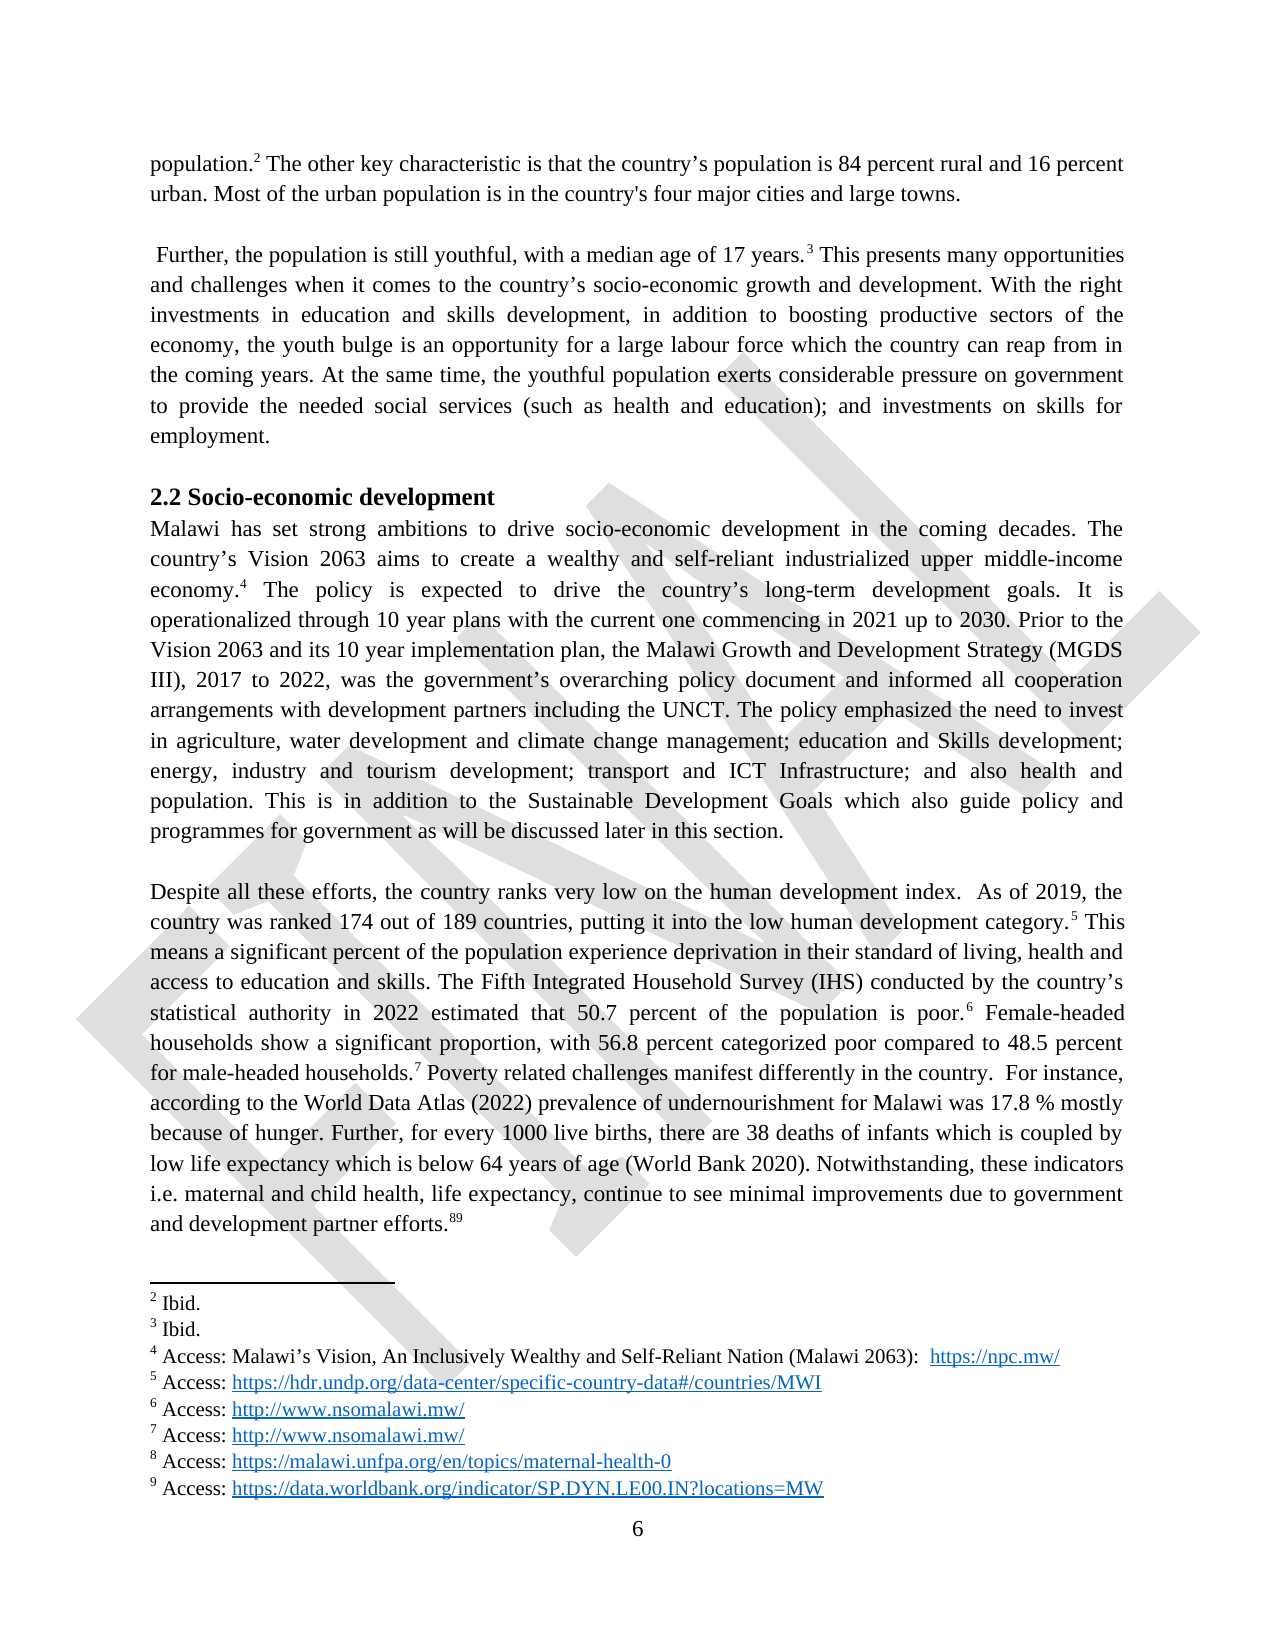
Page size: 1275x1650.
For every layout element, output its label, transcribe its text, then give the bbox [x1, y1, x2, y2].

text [150, 150, 1125, 207]
text Despite all these efforts, the country ranks very low on the human development index. As of 2019, the country was ranked 174 out of 189 countries, putting it into the low human development category. This means a significant percent of the population experience deprivation in their standard of living, health and access to education and skills. The Fifth Integrated Household Survey (IHS) conducted by the country’s statistical authority in 2022 estimated that 50.7 percent of the population is poor. Female-headed households show a significant proportion, with 56.8 percent categorized poor compared to 48.5 percent for male-headed households. Poverty related challenges manifest differently in the country. For instance, according to the World Data Atlas (2022) prevalence of undernourishment for Malawi was 17.8 % mostly because of hunger. Further, for every 1000 live births, there are 38 deaths of infants which is coupled by low life expectancy which is below 64 years of age (World Bank 2020). Notwithstanding, these indicators i.e. maternal and child health, life expectancy, continue to see minimal improvements due to government and development partner efforts. [150, 878, 1125, 1236]
subtitle 2.2 Socio-economic development [150, 482, 1125, 511]
text Malawi has set strong ambitions to drive socio-economic development in the coming decades. The country’s Vision 2063 aims to create a wealthy and self-reliant industrialized upper middle-income economy. The policy is expected to drive the country’s long-term development goals. It is operationalized through 10 year plans with the current one commencing in 2021 up to 2030. Prior to the Vision 2063 and its 10 year implementation plan, the Malawi Growth and Development Strategy (MGDS III), 2017 to 2022, was the government’s overarching policy document and informed all cooperation arrangements with development partners including the UNCT. The policy emphasized the need to invest in agriculture, water development and climate change management; education and Skills development; energy, industry and tourism development; transport and ICT Infrastructure; and also health and population. This is in addition to the Sustainable Development Goals which also guide policy and programmes for government as will be discussed later in this section. [150, 515, 1125, 844]
text Further, the population is still youthful, with a median age of 17 years. This presents many opportunities and challenges when it comes to the country’s socio-economic growth and development. With the right investments in education and skills development, in addition to boosting productive sectors of the economy, the youth bulge is an opportunity for a large labour force which the country can reap from in the coming years. At the same time, the youthful population exerts considerable pressure on government to provide the needed social services (such as health and education); and investments on skills for employment. [150, 241, 1125, 448]
